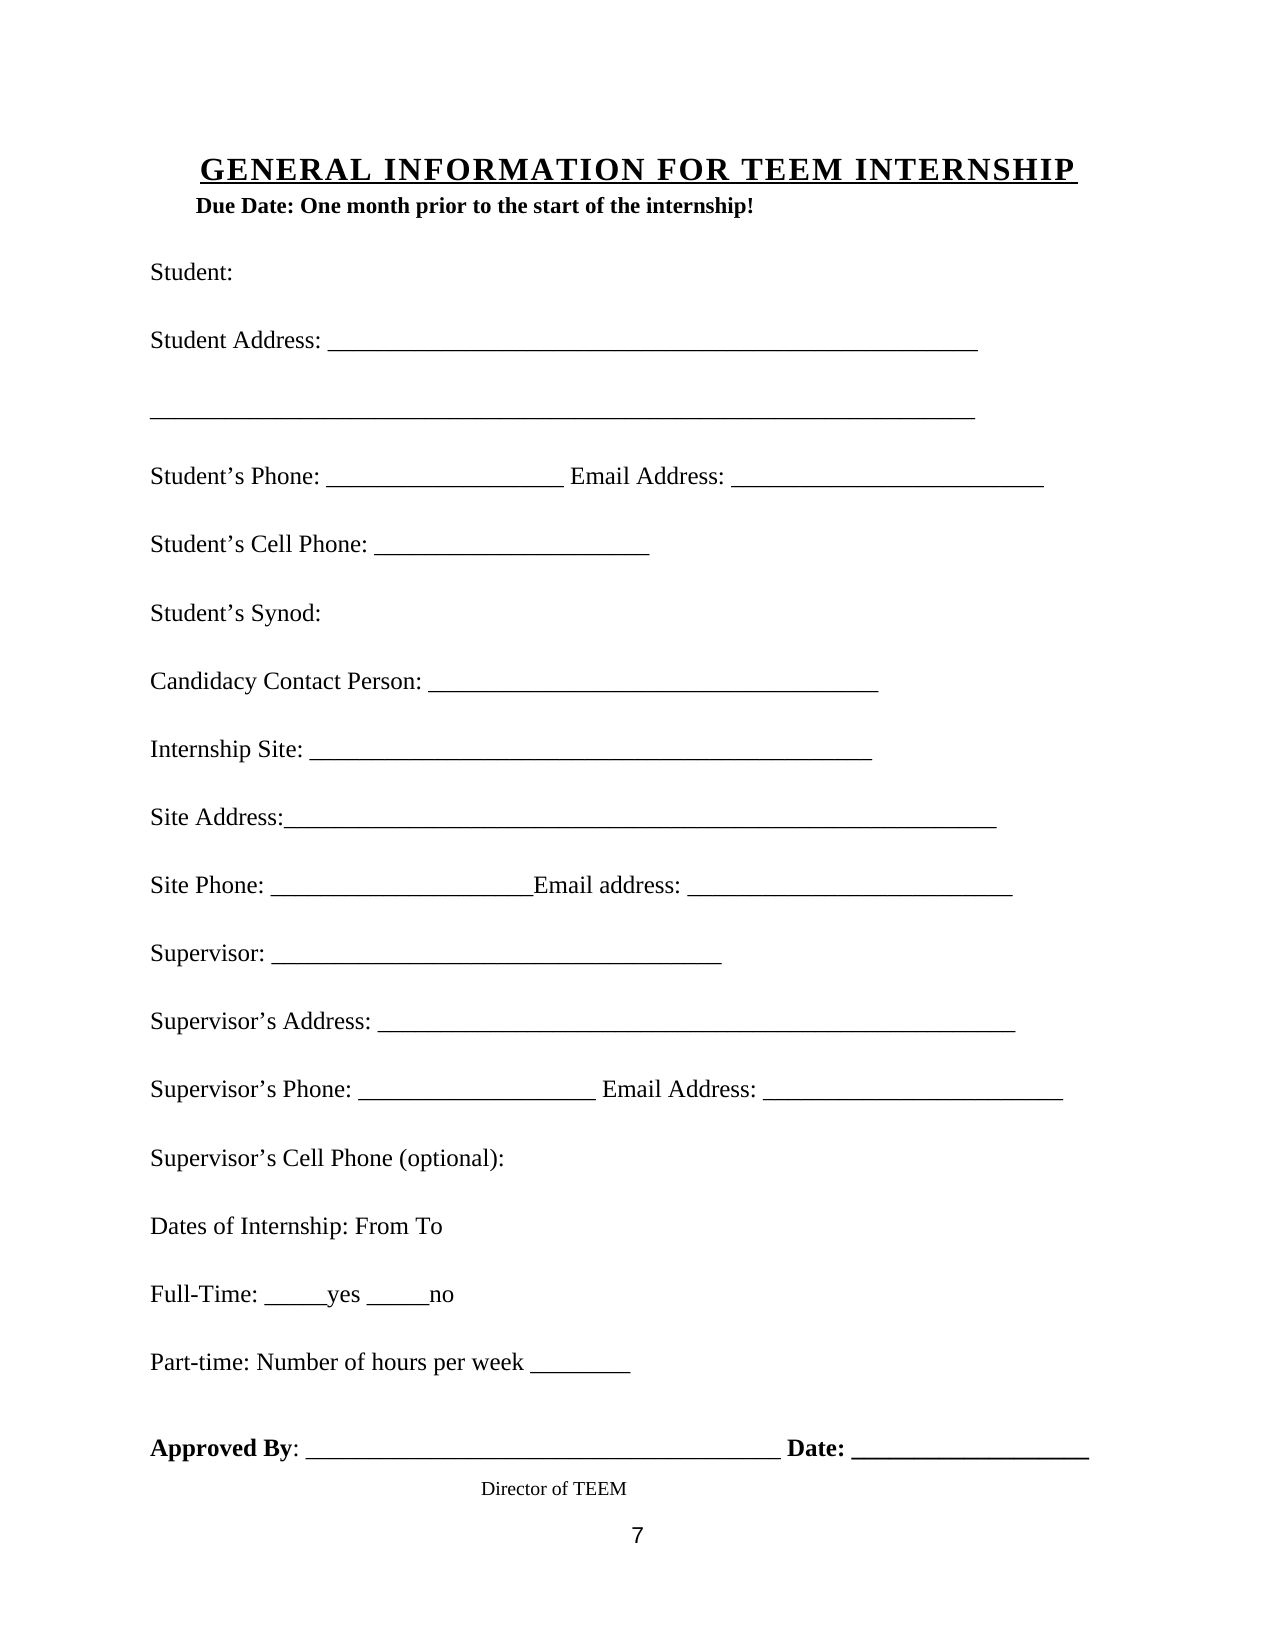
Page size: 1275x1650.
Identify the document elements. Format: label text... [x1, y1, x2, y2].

text Supervisor’s Cell Phone (optional): [150, 1143, 1125, 1171]
text Student’s Phone: ___________________ Email Address: _________________________ [150, 461, 1125, 490]
text Student: [150, 257, 1125, 286]
text GENERAL INFORMATION FOR TEEM INTERNSHIP [150, 150, 1125, 187]
text Supervisor’s Address: ___________________________________________________ [150, 1006, 1125, 1035]
text Student’s Cell Phone: ______________________ [150, 529, 1125, 558]
text Dates of Internship: From To [150, 1211, 1125, 1239]
text Internship Site: _____________________________________________ [150, 734, 1125, 763]
text Student Address: ____________________________________________________ [150, 325, 1125, 354]
text Approved By: ______________________________________ Date: ___________________ [150, 1433, 1125, 1462]
text Supervisor: ____________________________________ [150, 938, 1125, 967]
text Site Phone: _____________________Email address: __________________________ [150, 870, 1125, 899]
text Director of TEEM [150, 1476, 1125, 1499]
text Candidacy Contact Person: ____________________________________ [150, 666, 1125, 694]
text Student’s Synod: [150, 598, 1125, 626]
text Site Address:_________________________________________________________ [150, 802, 1125, 831]
text Full-Time: _____yes _____no [150, 1279, 1125, 1308]
text Part-time: Number of hours per week ________ [150, 1347, 1125, 1376]
text Due Date: One month prior to the start of the internship! [150, 193, 1125, 219]
text __________________________________________________________________ [150, 393, 1125, 422]
text Supervisor’s Phone: ___________________ Email Address: ________________________ [150, 1074, 1125, 1103]
